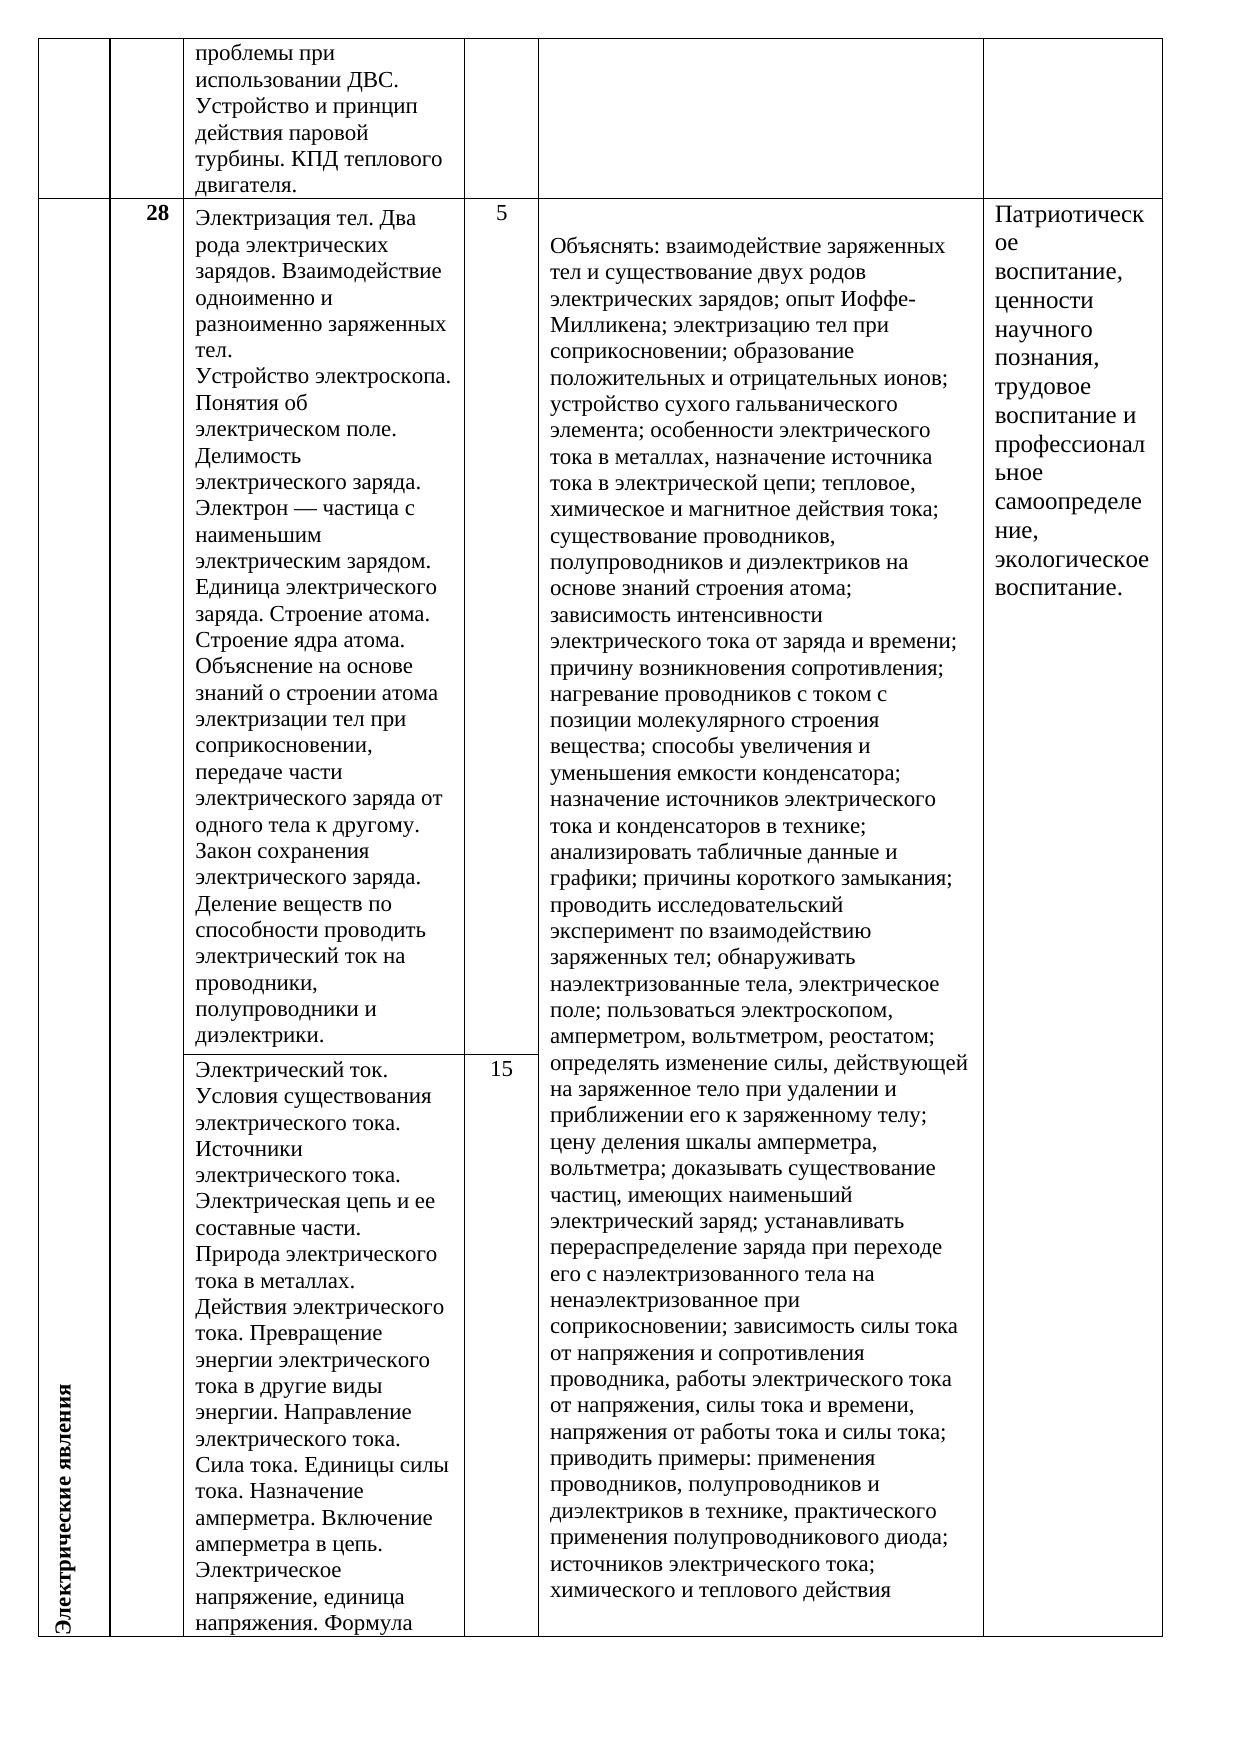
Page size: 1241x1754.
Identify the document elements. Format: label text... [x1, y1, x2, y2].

table_header [39, 39, 109, 198]
table_header [111, 39, 183, 198]
table_header [465, 39, 538, 198]
table_cell Электрические явления [39, 199, 109, 1636]
table_header проблемы при использовании ДВС. Устройство и принцип действия паровой турбины. КПД теплового двигателя. [184, 39, 464, 198]
table_header [984, 39, 1162, 198]
table_cell 15 [465, 1055, 538, 1636]
table_header [539, 39, 983, 198]
table_cell 5 [465, 199, 538, 1054]
table_cell Объяснять: взаимодействие заряженных тел и существование двух родов электрических зарядов; опыт Иоффе- Милликена; электризацию тел при соприкосновении; образование положительных и отрицательных ионов; устройство сухого гальванического элемента; особенности электрического тока в металлах, назначение источника тока в электрической цепи; тепловое, химическое и магнитное действия тока; существование проводников, полупроводников и диэлектриков на основе знаний строения атома; зависимость интенсивности электрического тока от заряда и времени; причину возникновения сопротивления; нагревание проводников с током с позиции молекулярного строения вещества; способы увеличения и уменьшения емкости конденсатора; назначение источников электрического тока и конденсаторов в технике; анализировать табличные данные и графики; причины короткого замыкания; проводить исследовательский эксперимент по взаимодействию заряженных тел; обнаруживать наэлектризованные тела, электрическое поле; пользоваться электроскопом, амперметром, вольтметром, реостатом; определять изменение силы, действующей на заряженное тело при удалении и приближении его к заряженному телу; цену деления шкалы амперметра, вольтметра; доказывать существование частиц, имеющих наименьший электрический заряд; устанавливать перераспределение заряда при переходе его с наэлектризованного тела на ненаэлектризованное при соприкосновении; зависимость силы тока от напряжения и сопротивления проводника, работы электрического тока от напряжения, силы тока и времени, напряжения от работы тока и силы тока; приводить примеры: применения проводников, полупроводников и диэлектриков в технике, практического применения полупроводникового диода; источников электрического тока; химического и теплового действия [539, 199, 983, 1636]
table_cell Электризация тел. Два рода электрических зарядов. Взаимодействие одноименно и разноименно заряженных тел. Устройство электроскопа. Понятия об электрическом поле. Делимость электрического заряда. Электрон — частица с наименьшим электрическим зарядом. Единица электрического заряда. Строение атома. Строение ядра атома. Объяснение на основе знаний о строении атома электризации тел при соприкосновении, передаче части электрического заряда от одного тела к другому. Закон сохранения электрического заряда. Деление веществ по способности проводить электрический ток на проводники, полупроводники и диэлектрики. [184, 199, 464, 1054]
table_cell Патриотическ ое воспитание, ценности научного познания, трудовое воспитание и профессионал ьное самоопределе ние, экологическое воспитание. [984, 199, 1162, 1636]
table_cell 28 [111, 199, 183, 1636]
table_cell Электрический ток. Условия существования электрического тока. Источники электрического тока. Электрическая цепь и ее составные части. Природа электрического тока в металлах. Действия электрического тока. Превращение энергии электрического тока в другие виды энергии. Направление электрического тока. Сила тока. Единицы силы тока. Назначение амперметра. Включение амперметра в цепь. Электрическое напряжение, единица напряжения. Формула [184, 1055, 464, 1636]
